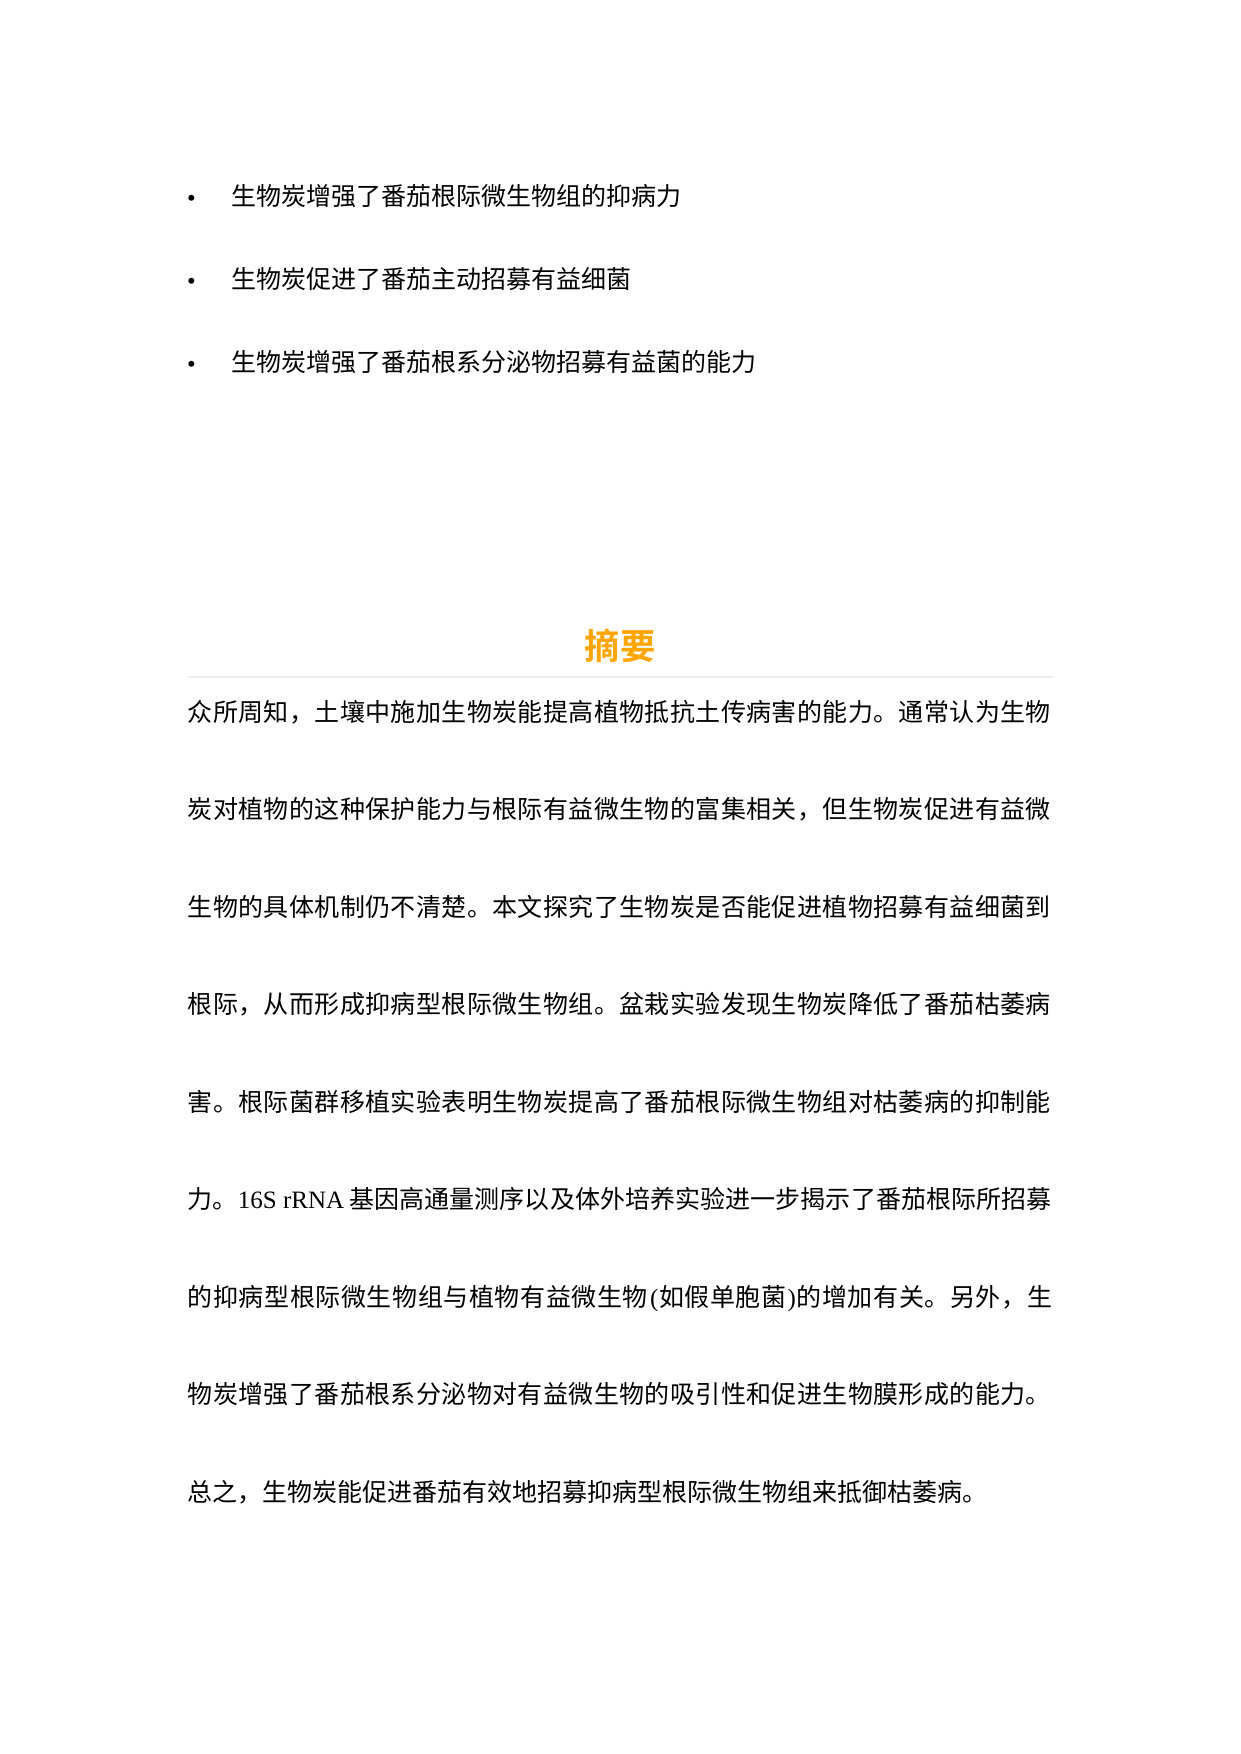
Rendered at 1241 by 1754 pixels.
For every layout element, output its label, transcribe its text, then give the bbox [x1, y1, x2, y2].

list 生物炭增强了番茄根际微生物组的抑病力 [187, 162, 1053, 227]
text 摘要 [187, 611, 1053, 678]
list 生物炭增强了番茄根系分泌物招募有益菌的能力 [187, 328, 1053, 393]
list 生物炭促进了番茄主动招募有益细菌 [187, 245, 1053, 310]
text 众所周知，土壤中施加生物炭能提高植物抵抗土传病害的能力。通常认为生物炭对植物的这种保护能力与根际有益微生物的富集相关，但生物炭促进有益微生物的具体机制仍不清楚。本文探究了生物炭是否能促进植物招募有益细菌到根际，从而形成抑病型根际微生物组。盆栽实验发现生物炭降低了番茄枯萎病害。根际菌群移植实验表明生物炭提高了番茄根际微生物组对枯萎病的抑制能力。16S rRNA基因高通量测序以及体外培养实验进一步揭示了番茄根际所招募的抑病型根际微生物组与植物有益微生物(如假单胞菌)的增加有关。另外，生物炭增强了番茄根系分泌物对有益微生物的吸引性和促进生物膜形成的能力。总之，生物炭能促进番茄有效地招募抑病型根际微生物组来抵御枯萎病。 [187, 678, 1053, 1523]
